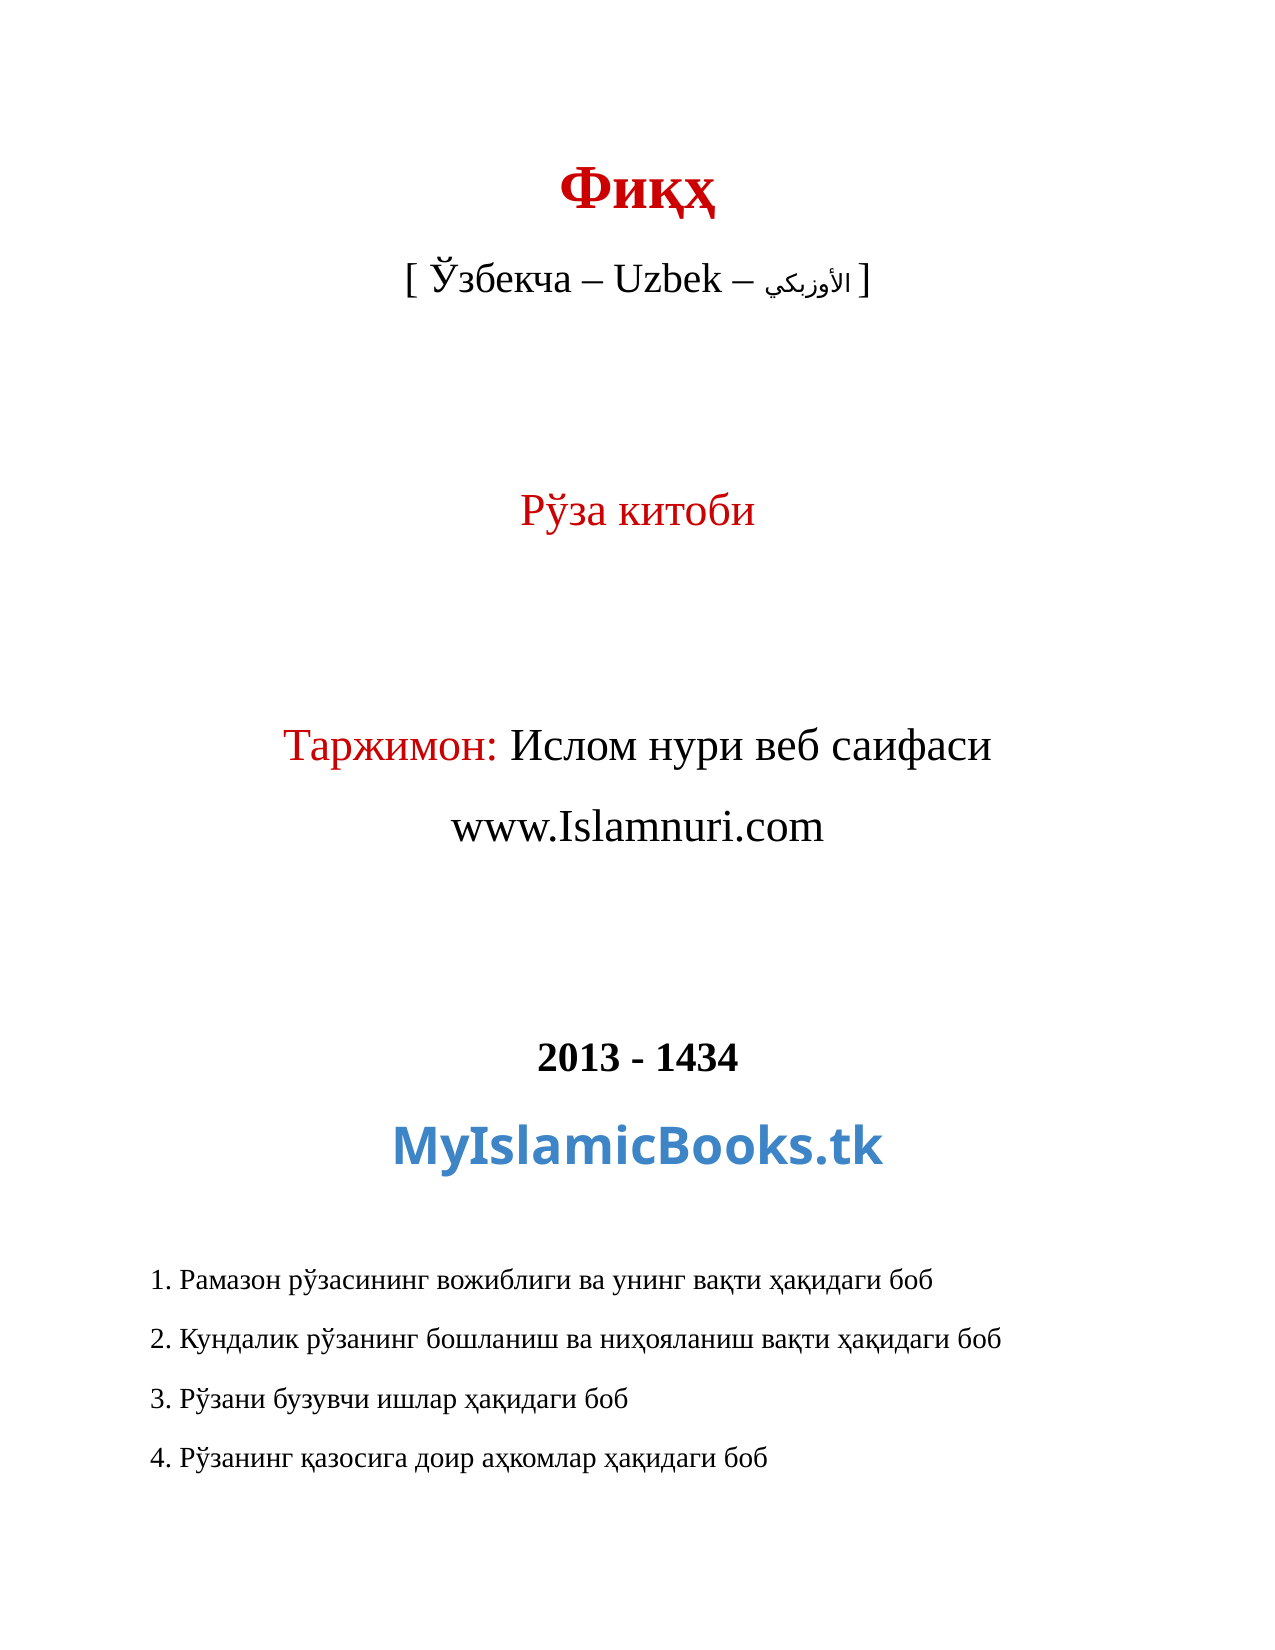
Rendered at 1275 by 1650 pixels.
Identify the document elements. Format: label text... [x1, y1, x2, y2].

text Таржимон: Ислом нури веб саифаси [150, 717, 1125, 770]
text [ Ўзбекча – Uzbek – الأوزبكي ] [150, 253, 1125, 301]
text 1. Рамазон рўзасининг вожиблиги ва унинг вақти ҳақидаги боб [150, 1262, 1125, 1296]
text MyIslamicBooks.tk [150, 1109, 1125, 1180]
text 4. Рўзанинг қазосига доир аҳкомлар ҳақидаги боб [150, 1440, 1125, 1474]
text www.Islamnuri.com [150, 798, 1125, 851]
text 2013 - 1434 [150, 1033, 1125, 1081]
text 3. Рўзани бузувчи ишлар ҳақидаги боб [150, 1381, 1125, 1414]
text Фиқҳ [150, 150, 1125, 222]
text Рўза китоби [150, 483, 1125, 535]
text 2. Кундалик рўзанинг бошланиш ва ниҳояланиш вақти ҳақидаги боб [150, 1322, 1125, 1355]
